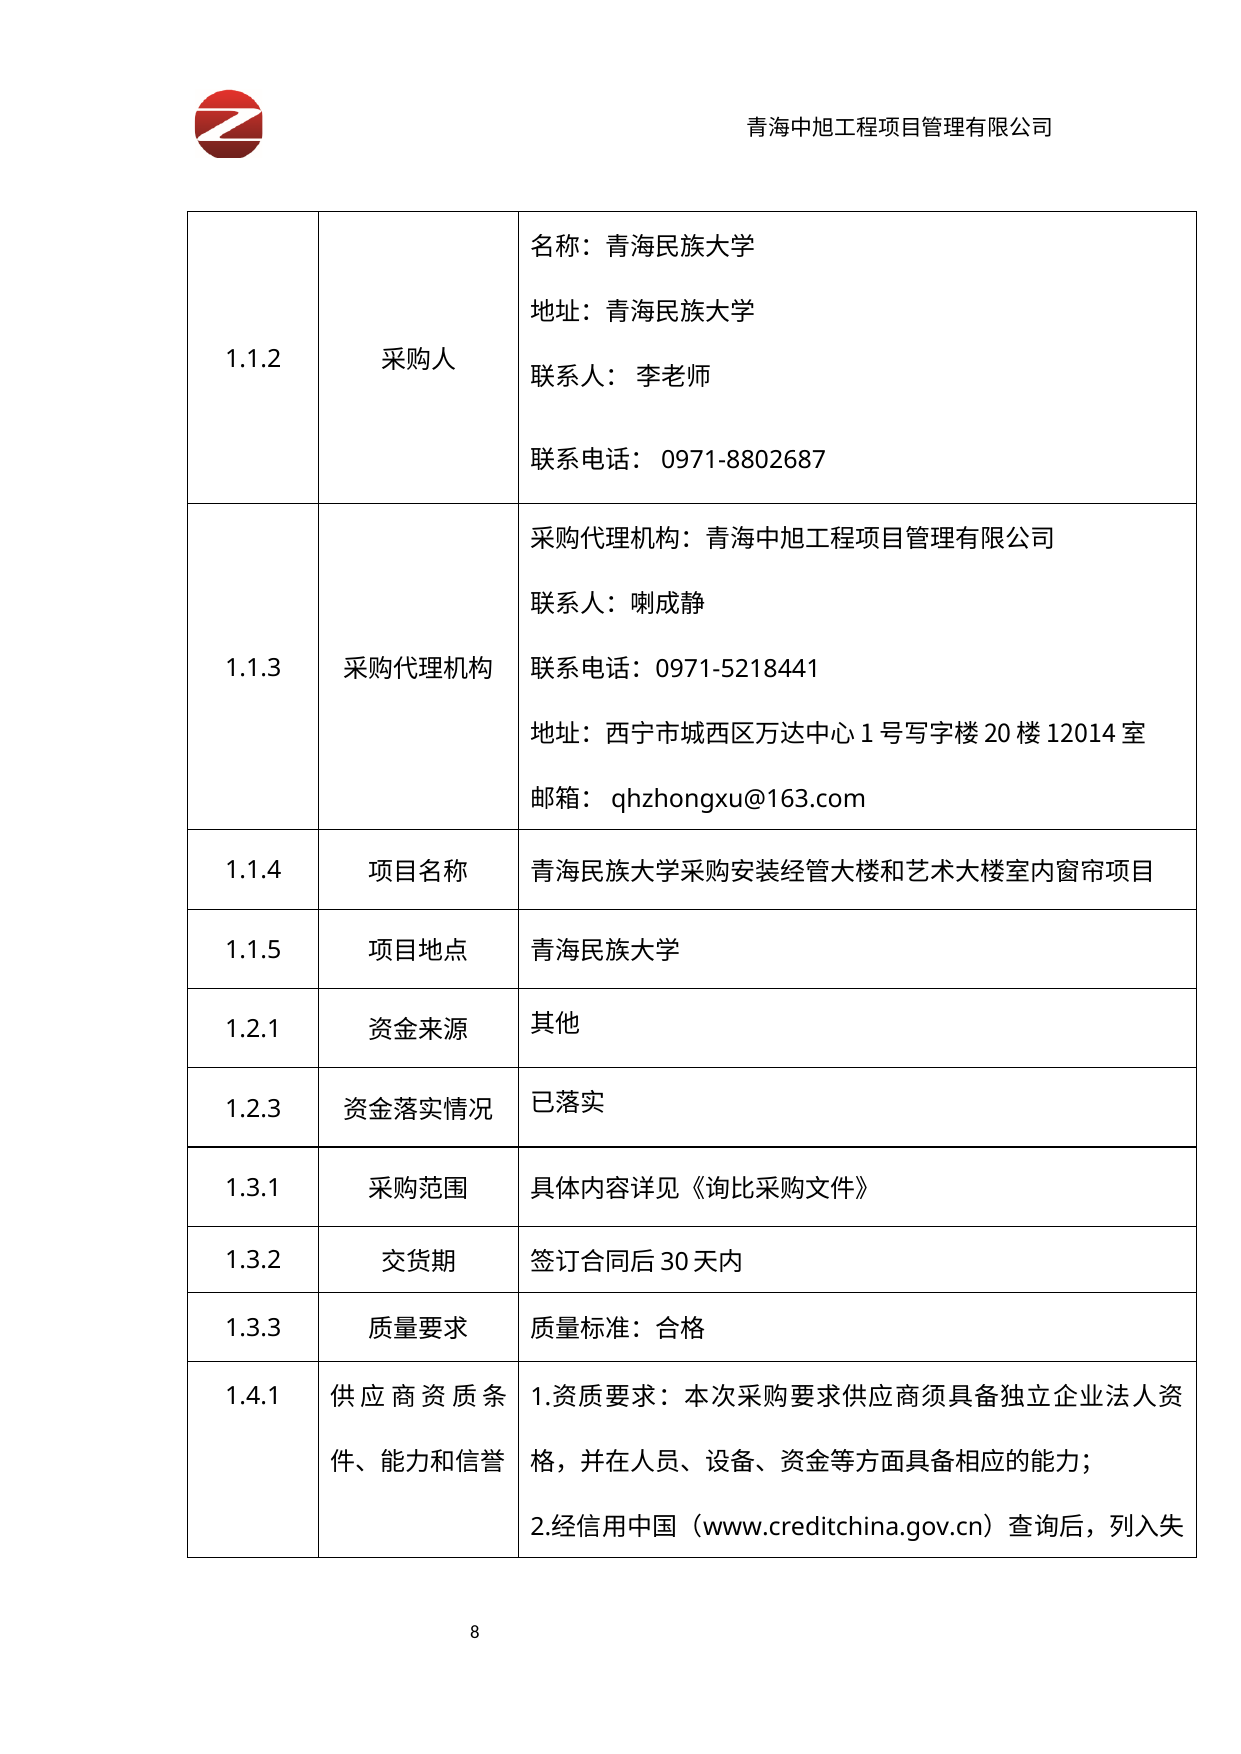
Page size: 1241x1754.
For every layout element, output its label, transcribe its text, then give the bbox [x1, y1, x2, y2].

table_cell 1.2.3 [188, 1068, 318, 1146]
table_cell 1.3.2 [188, 1227, 318, 1292]
table_cell 青海民族大学 [519, 910, 1196, 988]
table_cell 质量标准：合格 [519, 1293, 1196, 1361]
table_cell 采购代理机构 [319, 504, 518, 829]
table_cell 其他 [519, 989, 1196, 1067]
table_cell 签订合同后30天内 [519, 1227, 1196, 1292]
table_cell 供应商资质条件、能力和信誉 [319, 1362, 518, 1557]
table_cell 1.1.2 [188, 212, 318, 503]
table_cell 1.4.1 [188, 1362, 318, 1557]
table_cell 资金来源 [319, 989, 518, 1067]
picture [193, 89, 262, 156]
table_cell 1.3.3 [188, 1293, 318, 1361]
table_cell 项目名称 [319, 830, 518, 909]
table_cell 采购代理机构：青海中旭工程项目管理有限公司 联系人：喇成静 联系电话：0971-5218441 地址：西宁市城西区万达中心1号写字楼20楼12014室 邮箱： qhzhongxu@163.com [519, 504, 1196, 829]
table_cell 采购人 [319, 212, 518, 503]
table_cell 1.1.5 [188, 910, 318, 988]
table_cell 名称：青海民族大学 地址：青海民族大学 联系人： 李老师 联系电话： 0971-8802687 [519, 212, 1196, 503]
table_cell 1.3.1 [188, 1148, 318, 1226]
table_cell 项目地点 [319, 910, 518, 988]
table_cell 资金落实情况 [319, 1068, 518, 1146]
table_cell 采购范围 [319, 1148, 518, 1226]
table_cell 青海民族大学采购安装经管大楼和艺术大楼室内窗帘项目 [519, 830, 1196, 909]
table_cell 1.1.4 [188, 830, 318, 909]
table_cell 已落实 [519, 1068, 1196, 1146]
table_cell 交货期 [319, 1227, 518, 1292]
table_cell 具体内容详见《询比采购文件》 [519, 1148, 1196, 1226]
table_cell 1.1.3 [188, 504, 318, 829]
table_cell 1.2.1 [188, 989, 318, 1067]
table_cell 质量要求 [319, 1293, 518, 1361]
